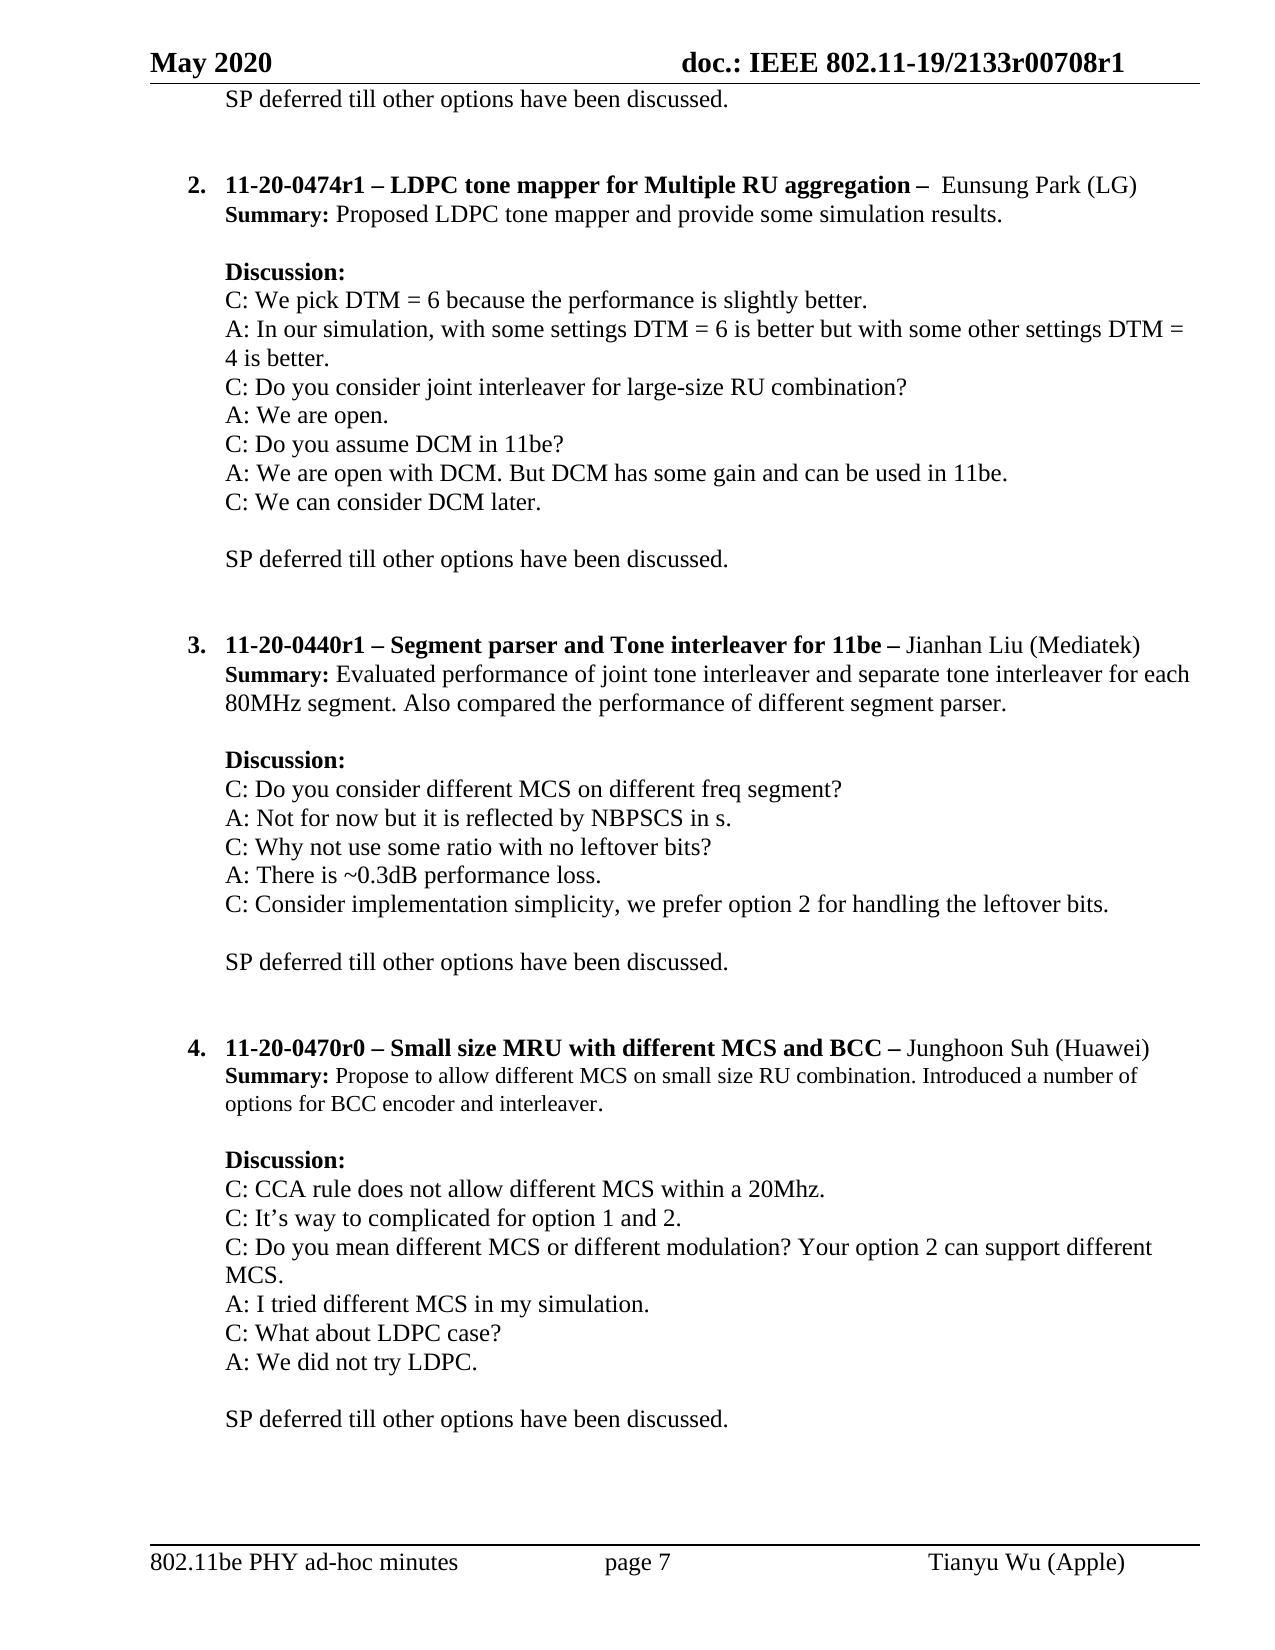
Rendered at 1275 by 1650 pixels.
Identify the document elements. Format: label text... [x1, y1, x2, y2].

text C: We pick DTM = 6 because the performance is slightly better. [225, 286, 1200, 314]
text A: In our simulation, with some settings DTM = 6 is better but with some other settings DTM = 4 is better. [225, 314, 1200, 372]
text Discussion: [225, 257, 1200, 286]
text A: Not for now but it is reflected by NBPSCS in s. [225, 803, 1200, 832]
text C: Why not use some ratio with no leftover bits? [225, 832, 1200, 861]
list 11-20-0470r0 – Small size MRU with different MCS and BCC – Junghoon Suh (Huawei) [187, 1033, 1200, 1062]
text A: I tried different MCS in my simulation. [225, 1289, 1200, 1318]
text C: Do you consider joint interleaver for large-size RU combination? [225, 372, 1200, 401]
list 11-20-0474r1 – LDPC tone mapper for Multiple RU aggregation – Eunsung Park (LG) [187, 171, 1200, 199]
list Summary: Proposed LDPC tone mapper and provide some simulation results. [225, 199, 1200, 228]
text SP deferred till other options have been discussed. [150, 544, 1200, 573]
text C: CCA rule does not allow different MCS within a 20Mhz. [225, 1174, 1200, 1203]
text SP deferred till other options have been discussed. [150, 84, 1200, 113]
text Discussion: [225, 1146, 1200, 1174]
text Discussion: [225, 746, 1200, 774]
text C: Do you assume DCM in 11be? [225, 429, 1200, 458]
text A: We did not try LDPC. [225, 1347, 1200, 1376]
list Summary: Propose to allow different MCS on small size RU combination. Introduced a number of options for BCC encoder and interleaver. [225, 1062, 1200, 1117]
text A: We are open with DCM. But DCM has some gain and can be used in 11be. [225, 458, 1200, 487]
text C: We can consider DCM later. [225, 487, 1200, 516]
text C: Do you mean different MCS or different modulation? Your option 2 can support different MCS. [225, 1232, 1200, 1289]
text C: Do you consider different MCS on different freq segment? [225, 774, 1200, 803]
list 11-20-0440r1 – Segment parser and Tone interleaver for 11be – Jianhan Liu (Mediatek) [187, 631, 1200, 659]
text C: Consider implementation simplicity, we prefer option 2 for handling the leftover bits. [225, 889, 1200, 918]
text C: It’s way to complicated for option 1 and 2. [225, 1203, 1200, 1232]
text SP deferred till other options have been discussed. [150, 1404, 1200, 1433]
text SP deferred till other options have been discussed. [150, 947, 1200, 976]
text A: We are open. [225, 401, 1200, 429]
list Summary: Evaluated performance of joint tone interleaver and separate tone interleaver for each 80MHz segment. Also compared the performance of different segment parser. [225, 659, 1200, 717]
text A: There is ~0.3dB performance loss. [225, 861, 1200, 889]
text C: What about LDPC case? [225, 1318, 1200, 1347]
